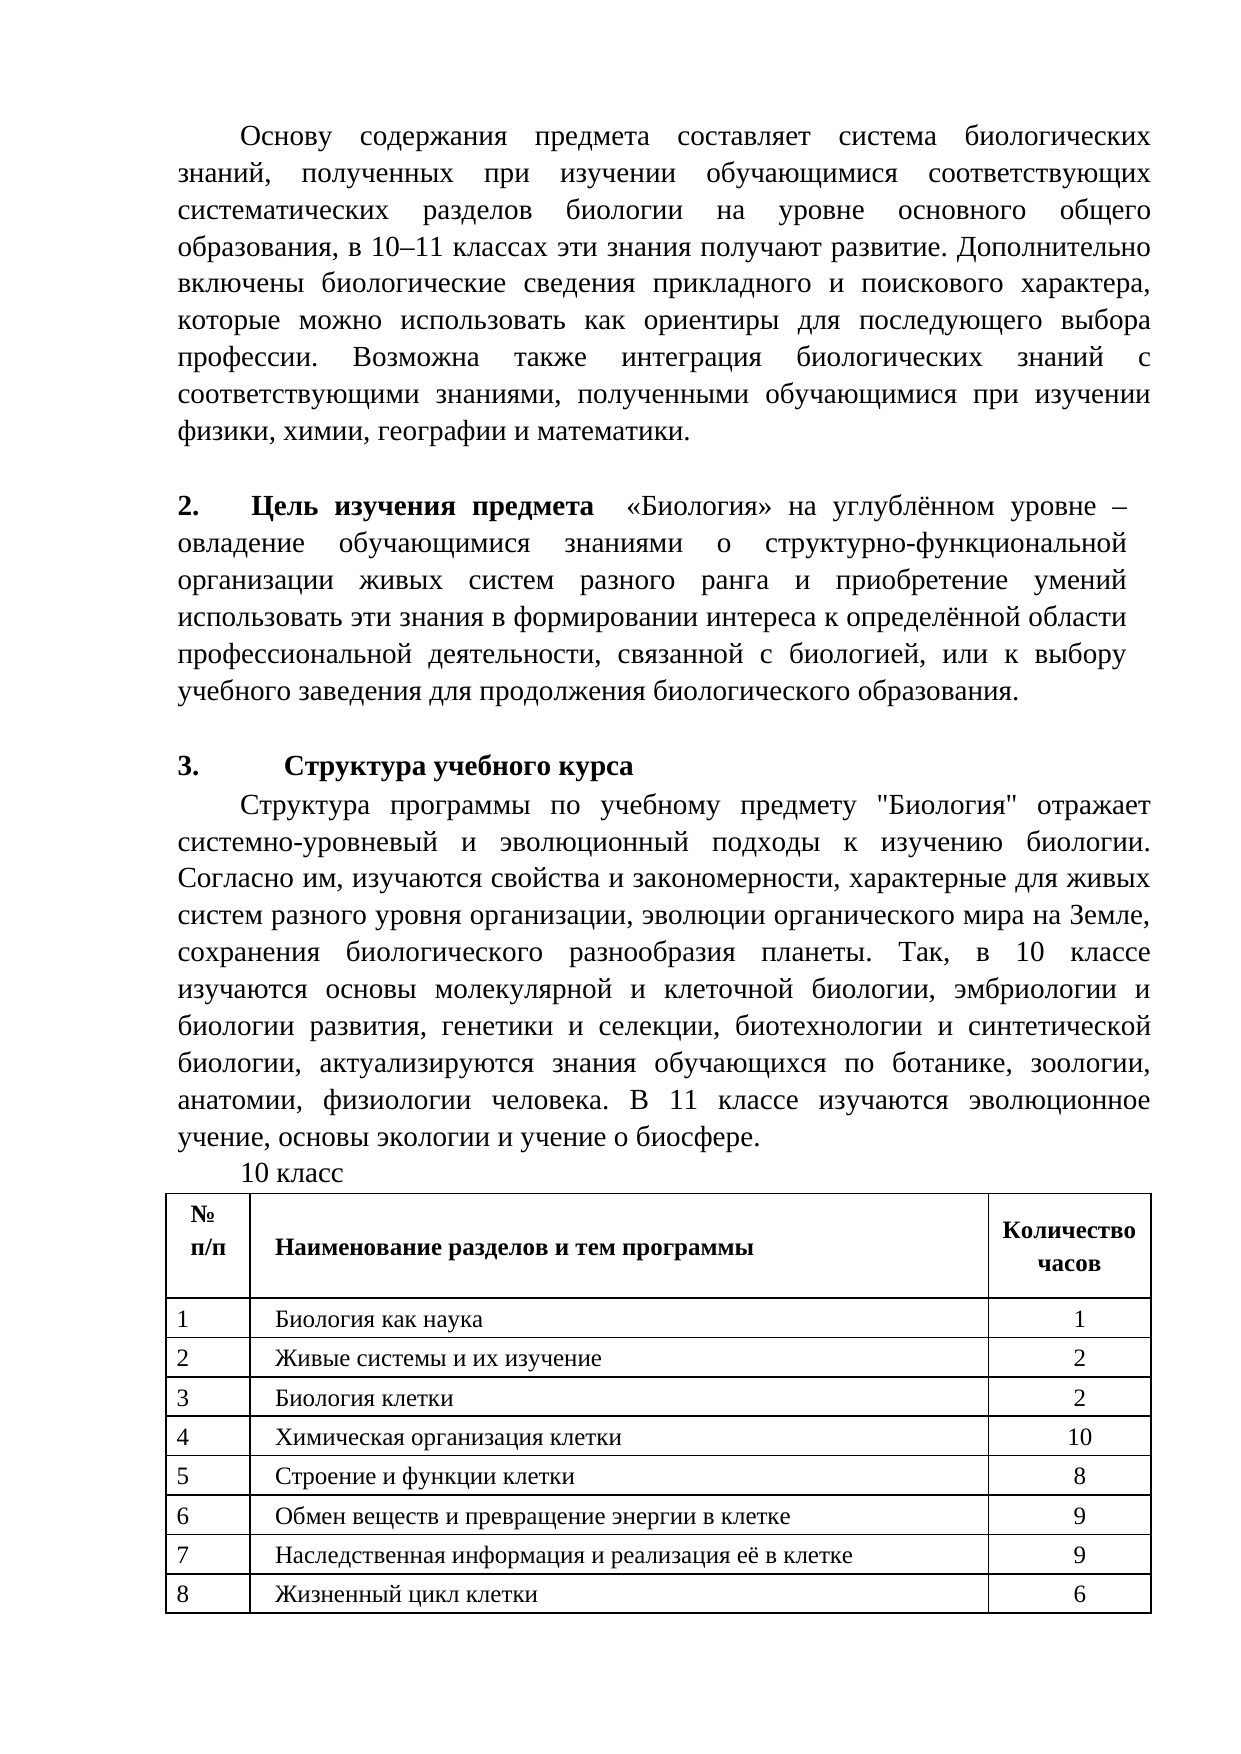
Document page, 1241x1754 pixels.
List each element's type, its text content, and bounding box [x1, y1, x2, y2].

table_cell Живые системы и их изучение [251, 1338, 988, 1376]
table_cell 10 [989, 1417, 1150, 1455]
table_cell 1 [167, 1299, 249, 1337]
text Структура программы по учебному предмету "Биология" отражает системно-уровневый и эволюционный подходы к изучению биологии. Согласно им, изучаются свойства и закономерности, характерные для живых систем разного уровня организации, эволюции органического мира на Земле, сохранения биологического разнообразия планеты. Так, в 10 классе изучаются основы молекулярной и клеточной биологии, эмбриологии и биологии развития, генетики и селекции, биотехнологии и синтетической биологии, актуализируются знания обучающихся по ботанике, зоологии, анатомии, физиологии человека. В 11 классе изучаются эволюционное учение, основы экологии и учение о биосфере. [177, 787, 1152, 1152]
table_cell 2 [989, 1378, 1150, 1415]
table_cell Химическая организация клетки [251, 1417, 988, 1455]
table_cell 7 [167, 1535, 249, 1573]
table_cell 9 [989, 1496, 1150, 1533]
text Основу содержания предмета составляет система биологических знаний, полученных при изучении обучающимися соответствующих систематических разделов биологии на уровне основного общего образования, в 10–11 классах эти знания получают развитие. Дополнительно включены биологические сведения прикладного и поискового характера, которые можно использовать как ориентиры для последующего выбора профессии. Возможна также интеграция биологических знаний с соответствующими знаниями, полученными обучающимися при изучении физики, химии, географии и математики. [177, 118, 1152, 447]
table_cell Строение и функции клетки [251, 1456, 988, 1494]
table_cell 4 [167, 1417, 249, 1455]
table_cell Биология как наука [251, 1299, 988, 1337]
list Цель изучения предмета «Биология» на углублённом уровне – овладение обучающимися знаниями о структурно-функциональной организации живых систем разного ранга и приобретение умений использовать эти знания в формировании интереса к определённой области профессиональной деятельности, связанной с биологией, или к выбору учебного заведения для продолжения биологического образования. [177, 488, 1127, 706]
table_header № п/п [167, 1194, 249, 1297]
table_cell 5 [167, 1456, 249, 1494]
table_cell 8 [989, 1456, 1150, 1494]
table_cell 6 [989, 1575, 1150, 1612]
table_cell Наследственная информация и реализация её в клетке [251, 1535, 988, 1573]
table_header Количество часов [989, 1194, 1150, 1297]
table_cell Жизненный цикл клетки [251, 1575, 988, 1612]
table_header Наименование разделов и тем программы [251, 1194, 988, 1297]
table_cell 9 [989, 1535, 1150, 1573]
table_cell 2 [989, 1338, 1150, 1376]
table_cell 1 [989, 1299, 1150, 1337]
table_cell 2 [167, 1338, 249, 1376]
table_cell Биология клетки [251, 1378, 988, 1415]
table_cell 8 [167, 1575, 249, 1612]
table_cell Обмен веществ и превращение энергии в клетке [251, 1496, 988, 1533]
table_cell 6 [167, 1496, 249, 1533]
list Структура учебного курса [177, 748, 1127, 782]
table_cell 3 [167, 1378, 249, 1415]
text 10 класс [177, 1156, 1152, 1189]
